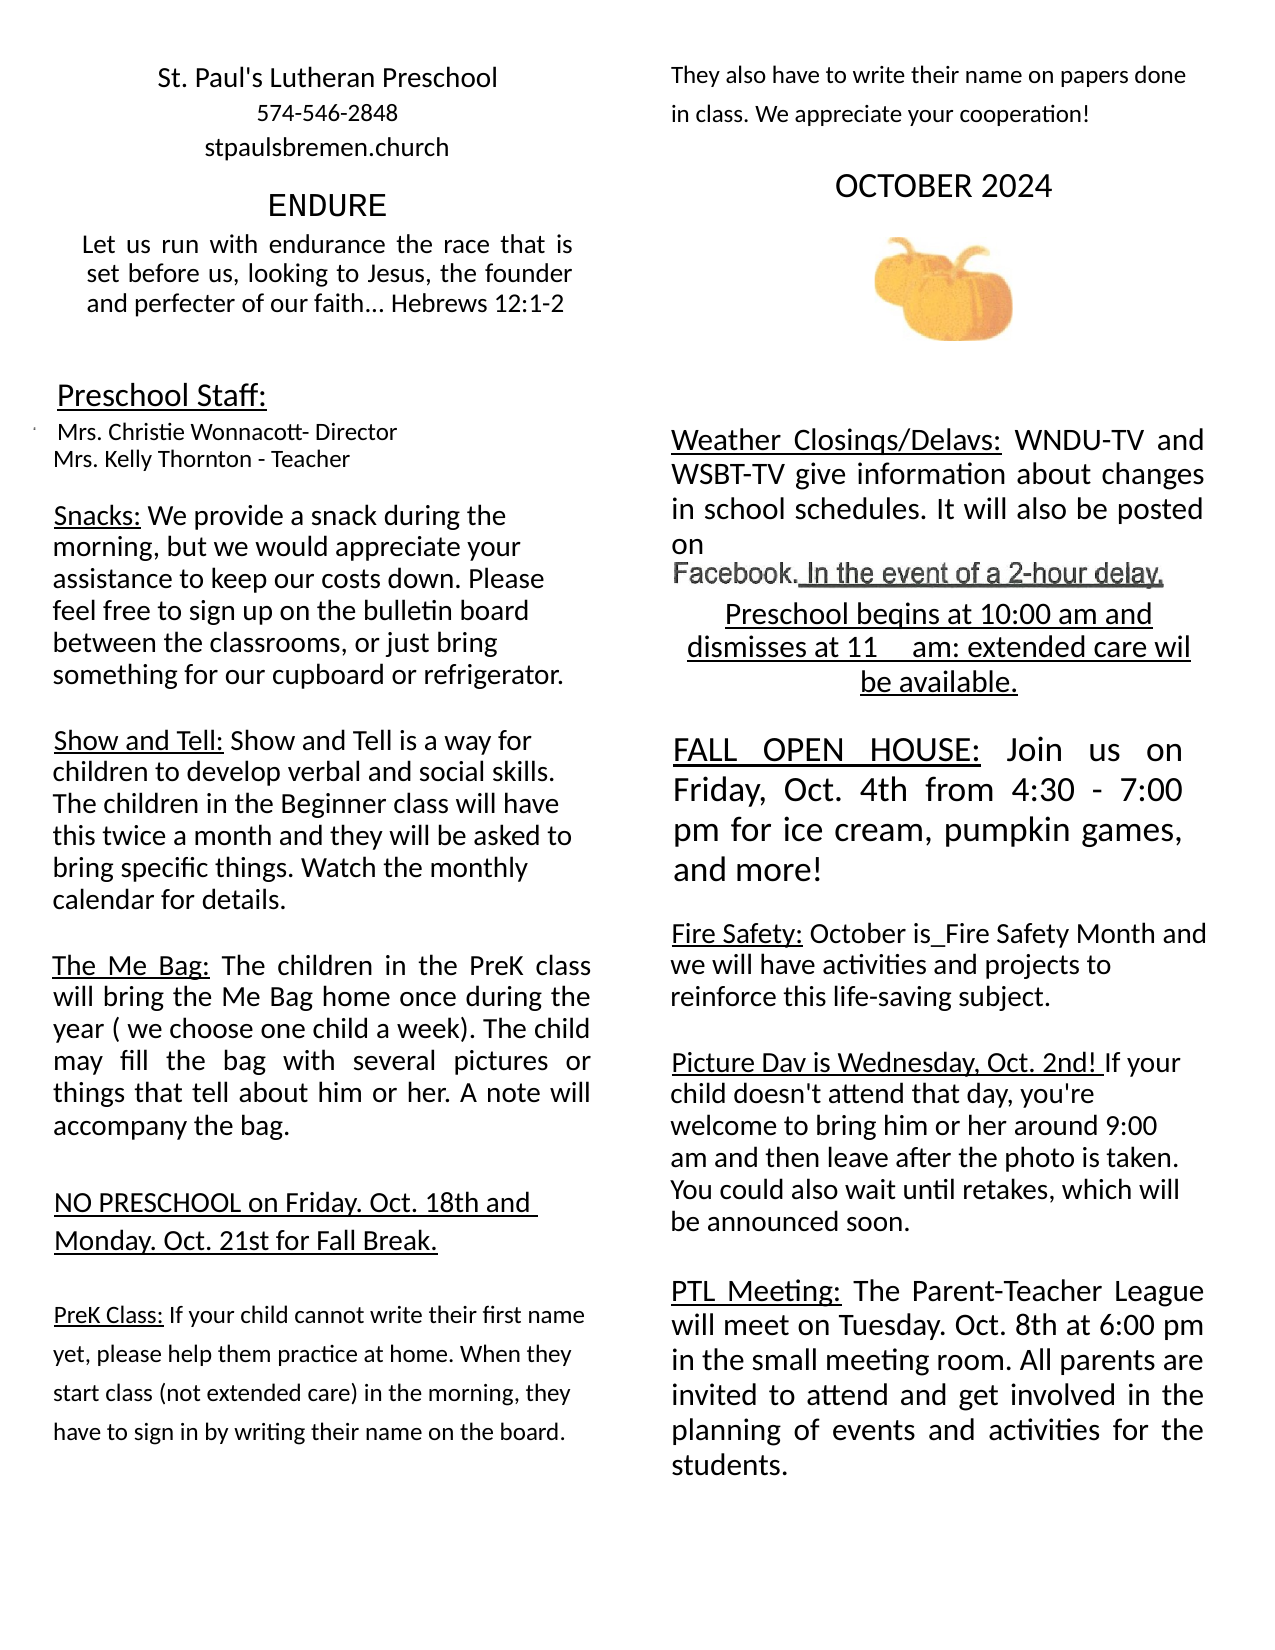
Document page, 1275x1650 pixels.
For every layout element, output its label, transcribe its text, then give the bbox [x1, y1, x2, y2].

text Mrs. Christie Wonnacott- Director Mrs. Kelly Thornton - Teacher [53, 418, 438, 473]
text FALL OPEN HOUSE: Join us on Friday, Oct. 4th from 4:30 - 7:00 pm for ice cream, pumpkin games, and more! [673, 730, 1183, 890]
text PreK Class: If your child cannot write their first name yet, please help them practice at home. When they start class (not extended care) in the morning, they have to sign in by writing their name on the board. They also have to write their name on papers done in class. We appreciate your cooperation! [53, 1299, 591, 1447]
text NO PRESCHOOL on Friday. Oct. 18th and Monday. Oct. 21st for Fall Break. [54, 1184, 591, 1258]
text Picture Dav is Wednesday, Oct. 2nd! If your child doesn't attend that day, you're welcome to bring him or her around 9:00 am and then leave after the photo is taken. You could also wait until retakes, which will be announced soon. [670, 1047, 1200, 1239]
text PreK Class: If your child cannot write their first name yet, please help them practice at home. When they start class (not extended care) in the morning, they have to sign in by writing their name on the board. They also have to write their name on papers done in class. We appreciate your cooperation! [671, 59, 1209, 129]
text Fire Safety: October is_Fire Safety Month and we will have activities and projects to reinforce this life-saving subject. [670, 918, 1209, 1014]
text The Me Bag: The children in the PreK class will bring the Me Bag home once during the year ( we choose one child a week). The child may fill the bag with several pictures or things that tell about him or her. A note will accompany the bag. [52, 950, 592, 1142]
text stpaulsbremen.church [63, 130, 591, 163]
text Let us run with endurance the race that is set before us, looking to Jesus, the founder and perfecter of our faith... Hebrews 12:1-2 [82, 230, 574, 319]
picture [874, 237, 1013, 341]
picture [674, 562, 1164, 589]
text Snacks: We provide a snack during the morning, but we would appreciate your assistance to keep our costs down. Please feel free to sign up on the bulletin board between the classrooms, or just bring something for our cupboard or refrigerator. [52, 499, 591, 692]
text PTL Meeting: The Parent-Teacher League will meet on Tuesday. Oct. 8th at 6:00 pm in the small meeting room. All parents are invited to attend and get involved in the planning of events and activities for the students. [671, 1274, 1205, 1483]
text St. Paul's Lutheran Preschool [64, 59, 591, 95]
text OCTOBER 2024 [678, 163, 1209, 207]
subtitle ENDURE [64, 189, 591, 227]
text Show and Tell: Show and Tell is a way for children to develop verbal and social skills. The children in the Beginner class will have this twice a month and they will be asked to bring specific things. Watch the monthly calendar for details. [52, 725, 591, 917]
text Weather Closinqs/Delavs: WNDU-TV and WSBT-TV give information about changes in school schedules. It will also be posted on [671, 423, 1205, 562]
text Preschool beqins at 10:00 am and dismisses at 11 am: extended care wil be available. [669, 597, 1209, 700]
text 574-546-2848 [64, 97, 591, 128]
text Preschool Staff: [57, 374, 591, 415]
